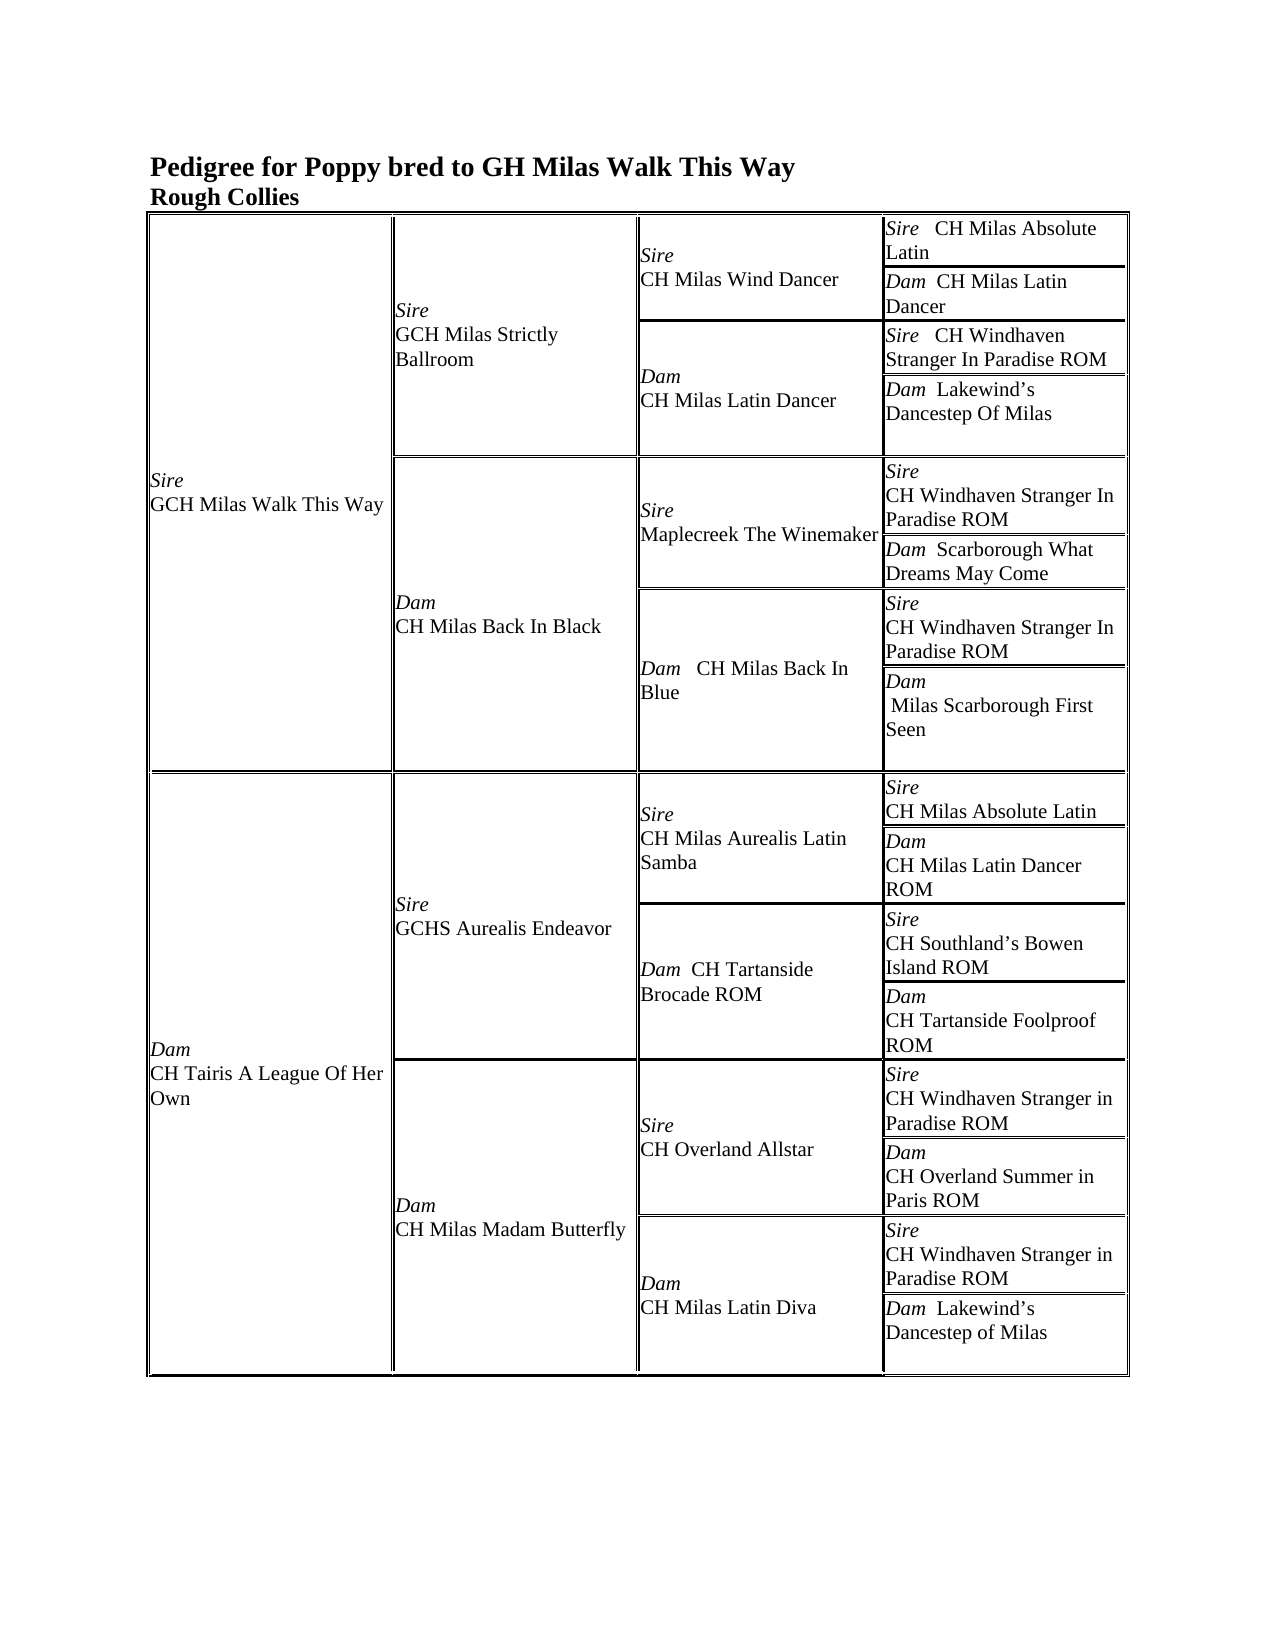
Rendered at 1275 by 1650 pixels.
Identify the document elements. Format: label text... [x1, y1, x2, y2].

table_header Sire CH Milas Absolute Latin [883, 215, 1127, 265]
table_cell Dam CH Milas Back In Black [395, 458, 636, 770]
table_cell Sire CH Windhaven Stranger In Paradise ROM [885, 455, 1127, 532]
table_cell Dam CH Tartanside Brocade ROM [640, 905, 882, 1058]
table_cell Dam Lakewind’s Dancestep of Milas [883, 1292, 1128, 1373]
table_cell Sire Maplecreek The Winemaker [640, 458, 882, 586]
table_cell Sire CH Windhaven Stranger In Paradise ROM [885, 586, 1127, 664]
table_cell Sire CH Windhaven Stranger in Paradise ROM [883, 1214, 1128, 1292]
text Pedigree for Poppy bred to GH Milas Walk This Way Rough Collies [150, 150, 1125, 211]
table_cell Dam Scarborough What Dreams May Come [885, 533, 1127, 586]
table_cell Dam CH Milas Madam Butterfly [393, 1058, 638, 1373]
table_cell Dam Milas Scarborough First Seen [885, 664, 1127, 770]
table_cell Dam CH Milas Latin Dancer ROM [885, 824, 1127, 902]
table_cell Dam CH Milas Latin Dancer [885, 265, 1127, 319]
table_cell Dam CH Tairis A League Of Her Own [150, 770, 393, 1373]
table_cell Dam CH Milas Latin Dancer [640, 322, 882, 454]
table_cell Sire CH Windhaven Stranger In Paradise ROM [885, 319, 1127, 373]
table_cell Sire CH Southland’s Bowen Island ROM [885, 902, 1127, 980]
table_cell Sire CH Windhaven Stranger in Paradise ROM [885, 1058, 1128, 1136]
table_cell Sire GCHS Aurealis Endeavor [395, 774, 636, 1058]
table_cell Dam CH Milas Latin Diva [638, 1217, 883, 1373]
table_cell Sire CH Milas Aurealis Latin Samba [640, 774, 882, 902]
table_header Sire GCH Milas Walk This Way [150, 213, 393, 770]
table_cell Sire CH Milas Absolute Latin [885, 770, 1127, 824]
table_cell Dam Lakewind’s Dancestep Of Milas [883, 373, 1128, 454]
table_header Sire CH Milas Wind Dancer [638, 213, 883, 319]
table_cell Dam CH Tartanside Foolproof ROM [885, 980, 1127, 1058]
table_header Sire GCH Milas Strictly Ballroom [393, 213, 638, 454]
table_cell Dam CH Milas Back In Blue [640, 590, 882, 770]
table_cell Dam CH Overland Summer in Paris ROM [883, 1136, 1128, 1214]
table_cell Sire CH Overland Allstar [640, 1061, 882, 1214]
